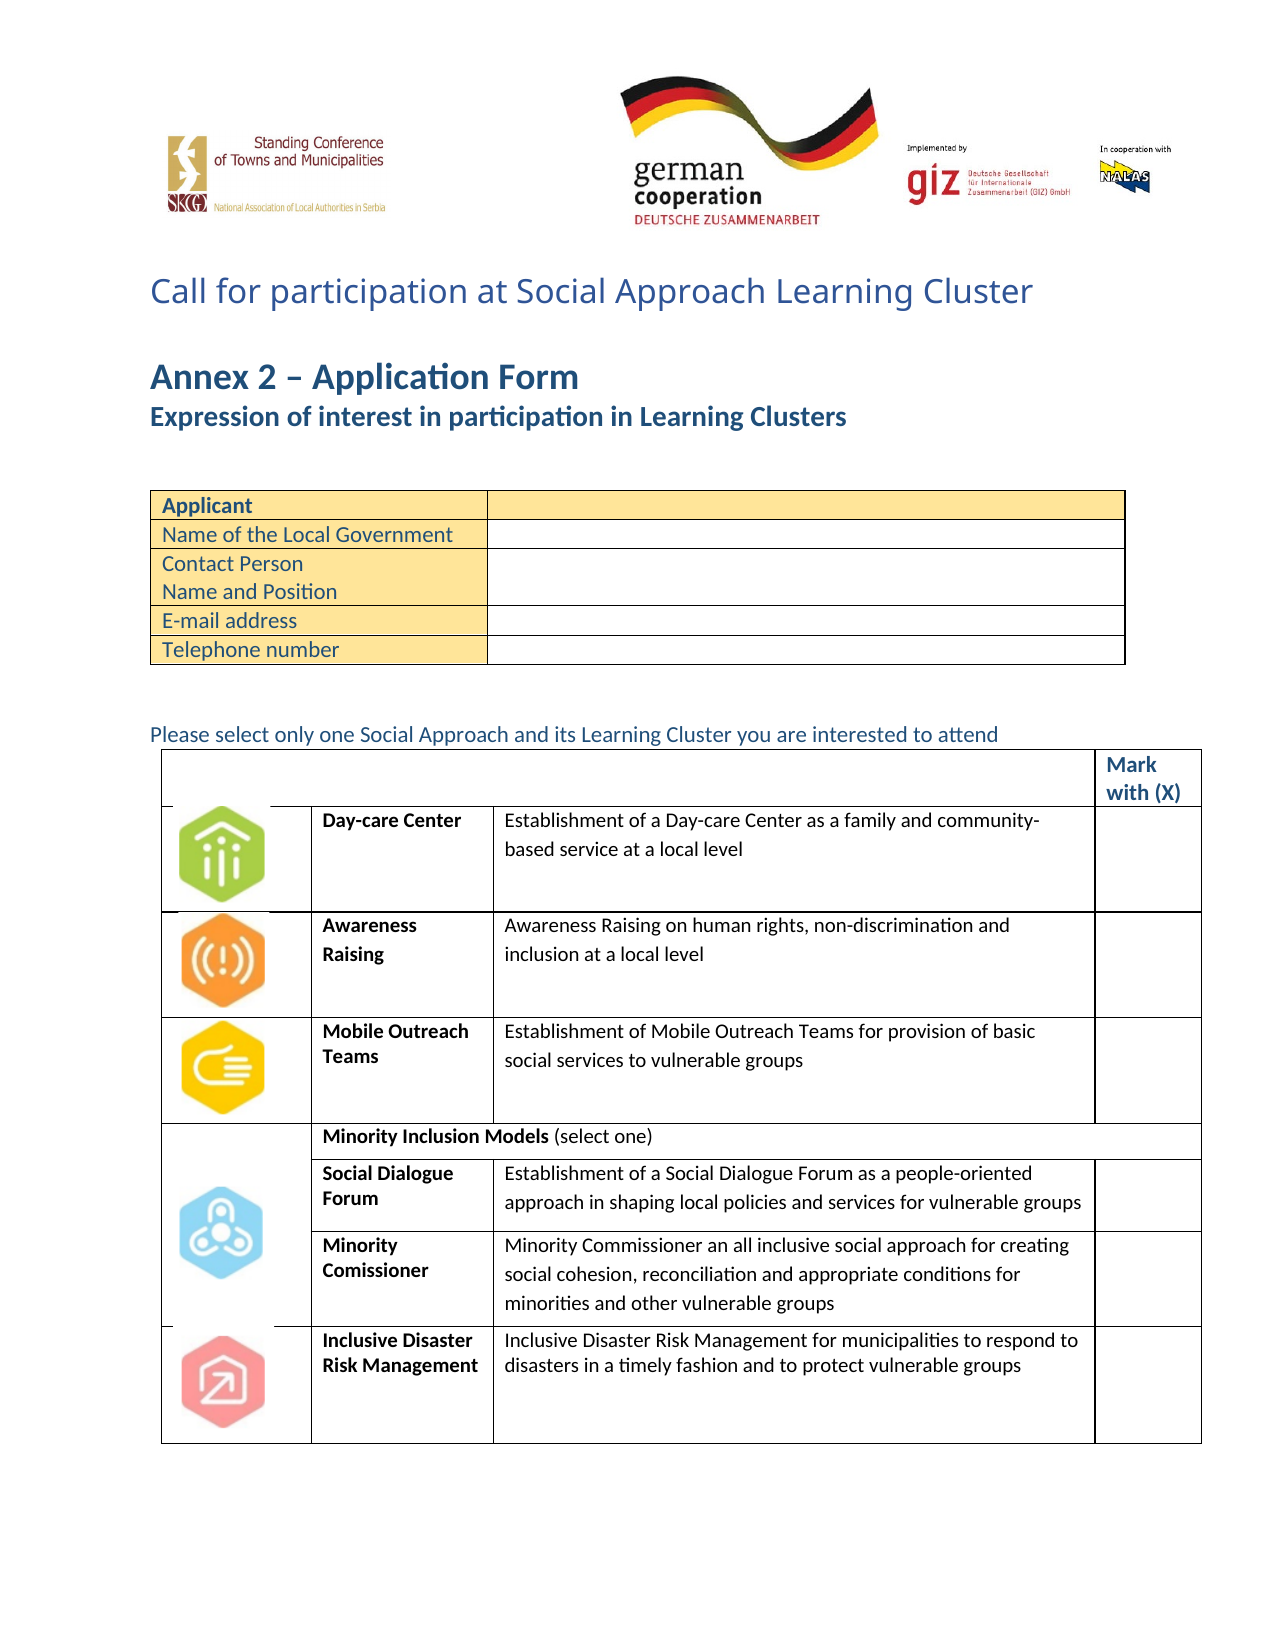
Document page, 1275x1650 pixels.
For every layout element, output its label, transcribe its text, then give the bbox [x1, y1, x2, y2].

table_cell [488, 636, 1124, 663]
table_cell Awareness Raising [312, 913, 493, 1017]
table_cell Minority Comissioner [312, 1232, 493, 1326]
table_cell Day-care Center [312, 807, 493, 911]
table_cell [488, 549, 1124, 605]
text Expression of interest in participation in Learning Clusters [150, 398, 1196, 434]
table_cell [162, 1327, 311, 1443]
table_cell [162, 913, 311, 1017]
table_cell Inclusive Disaster Risk Management [312, 1327, 493, 1443]
picture [173, 1018, 277, 1122]
text Please select only one Social Approach and its Learning Cluster you are interested to attend [150, 721, 1196, 749]
table_cell [1096, 807, 1201, 911]
table_cell [488, 606, 1124, 634]
table_cell [1096, 913, 1201, 1017]
picture [173, 1326, 275, 1437]
table_cell [162, 807, 311, 911]
table_header [488, 491, 1124, 519]
table_cell Social Dialogue Forum [312, 1160, 493, 1231]
table_cell Name of the Local Government [151, 520, 487, 548]
picture [162, 1178, 274, 1288]
table_header [162, 750, 1094, 806]
picture [173, 806, 271, 905]
table_cell [1096, 1018, 1201, 1123]
text Annex 2 – Application Form [150, 353, 1196, 398]
table_cell Telephone number [151, 636, 487, 663]
table_cell Mobile Outreach Teams [312, 1018, 493, 1123]
subtitle Call for participation at Social Approach Learning Cluster [150, 268, 1196, 313]
table_cell Contact Person Name and Position [151, 549, 487, 605]
table_header Applicant [151, 491, 487, 519]
table_cell Inclusive Disaster Risk Management for municipalities to respond to disasters in a timely fashion and to protect vulnerable groups [494, 1327, 1094, 1443]
table_cell Minority Commissioner an all inclusive social approach for creating social cohesion, reconciliation and appropriate conditions for minorities and other vulnerable groups [494, 1232, 1094, 1326]
picture [162, 130, 392, 218]
table_cell [162, 1018, 311, 1123]
table_cell [162, 1124, 311, 1326]
table_cell Establishment of Mobile Outreach Teams for provision of basic social services to vulnerable groups [494, 1018, 1094, 1123]
table_cell [488, 520, 1124, 548]
table_cell [1096, 1160, 1201, 1231]
table_header Mark with (X) [1096, 750, 1201, 806]
table_cell Minority Inclusion Models (select one) [312, 1124, 1201, 1159]
picture [616, 68, 1200, 234]
table_cell Establishment of a Day-care Center as a family and community-based service at a local level [494, 807, 1094, 911]
table_cell Awareness Raising on human rights, non-discrimination and inclusion at a local level [494, 913, 1094, 1017]
table_cell E-mail address [151, 606, 487, 634]
picture [178, 912, 270, 1014]
table_cell Establishment of a Social Dialogue Forum as a people-oriented approach in shaping local policies and services for vulnerable groups [494, 1160, 1094, 1231]
table_cell [1096, 1232, 1201, 1326]
table_cell [1096, 1327, 1201, 1443]
